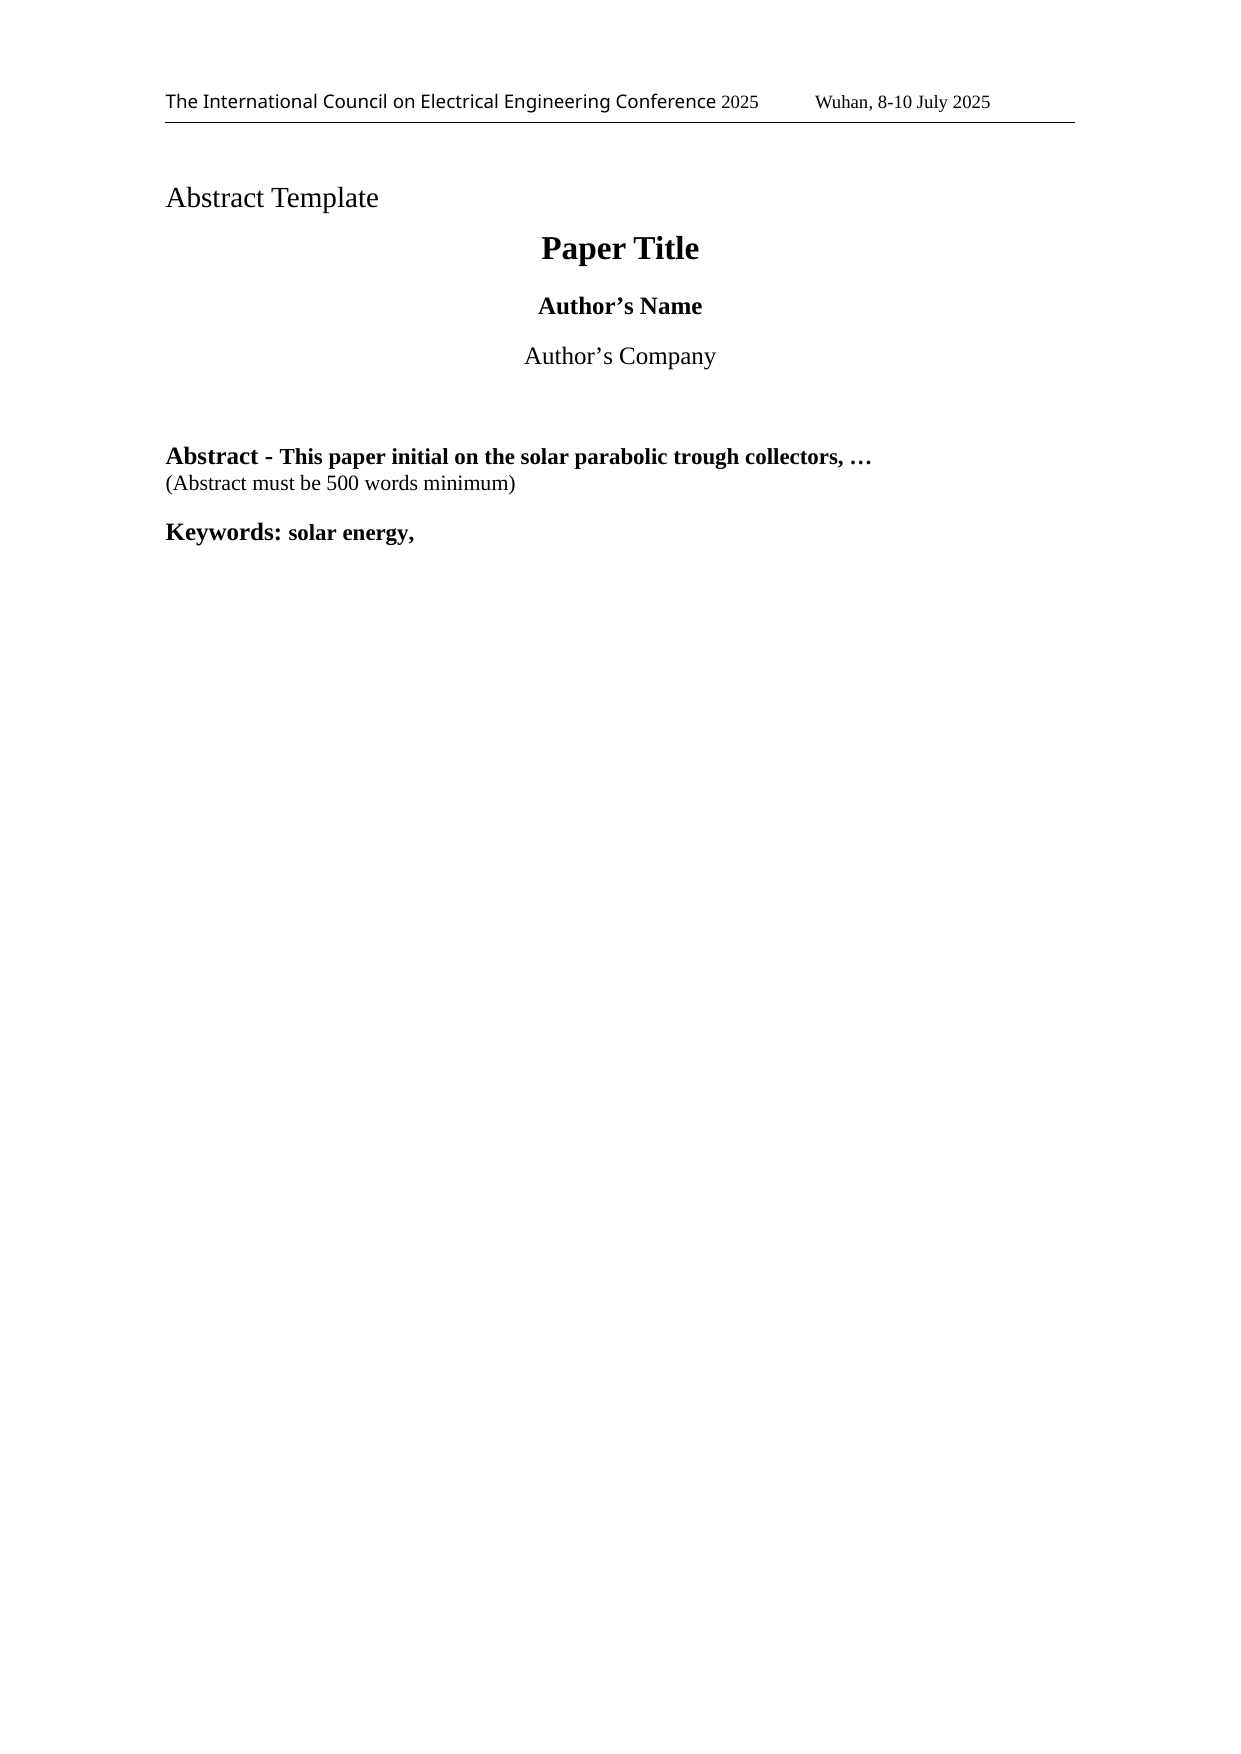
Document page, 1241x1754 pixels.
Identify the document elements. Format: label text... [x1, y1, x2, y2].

text Abstract - This paper initial on the solar parabolic trough collectors, … [165, 441, 1075, 470]
subtitle Abstract Template [165, 165, 1075, 217]
text Author’s Name [165, 291, 1075, 320]
text Author’s Company [165, 341, 1075, 370]
text (Abstract must be 500 words minimum) [165, 470, 1075, 495]
text Keywords: solar energy, [165, 517, 1075, 545]
subtitle Paper Title [165, 217, 1075, 269]
